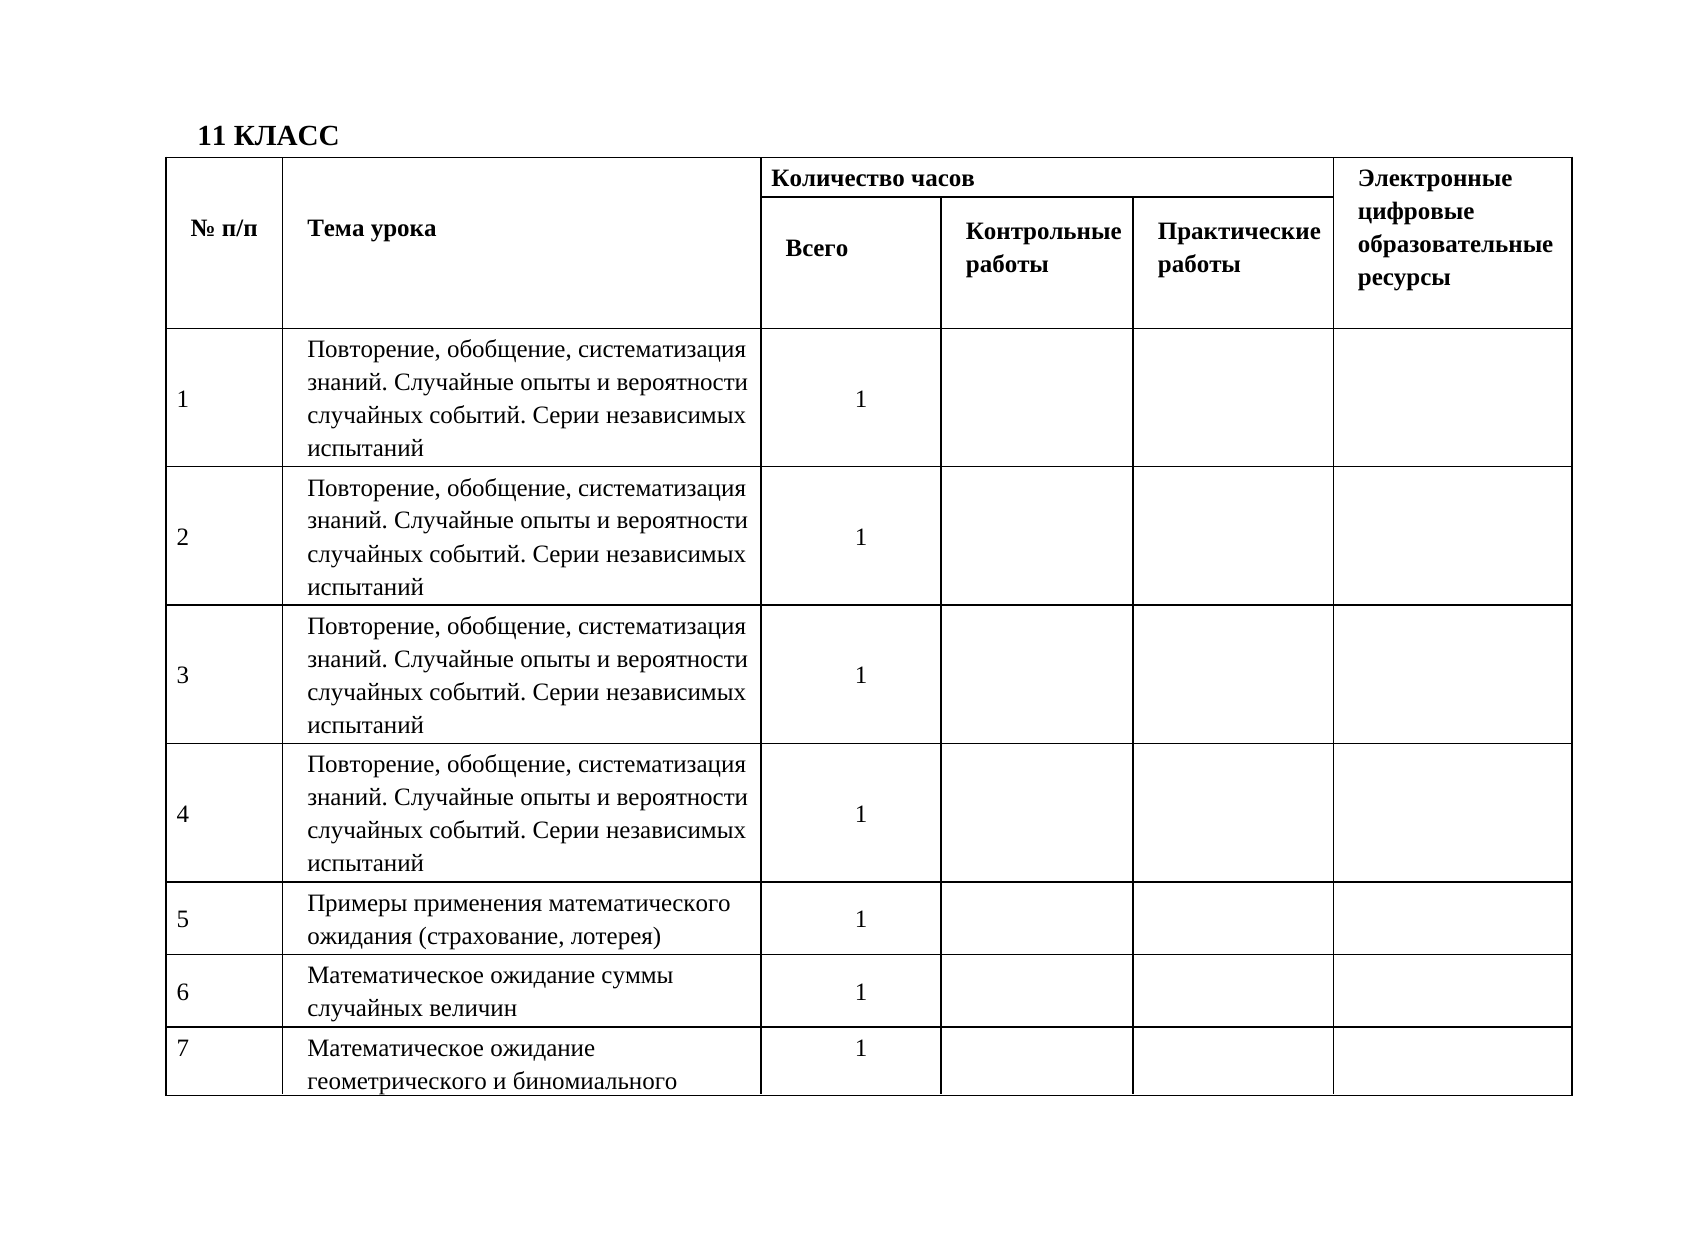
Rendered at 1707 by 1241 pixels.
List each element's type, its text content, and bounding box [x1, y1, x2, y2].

table_cell 1 [762, 744, 940, 881]
table_cell [1134, 744, 1333, 881]
table_cell 5 [167, 883, 282, 953]
table_cell [1334, 883, 1571, 953]
table_cell Повторение, обобщение, систематизация знаний. Случайные опыты и вероятности случайных событий. Серии независимых испытаний [283, 329, 760, 466]
table_cell [1134, 1028, 1333, 1094]
table_cell Математическое ожидание суммы случайных величин [283, 955, 760, 1026]
table_cell 3 [167, 606, 282, 743]
table_cell 6 [167, 955, 282, 1026]
table_cell [1134, 606, 1333, 743]
table_cell [1334, 744, 1571, 881]
table_cell [942, 606, 1132, 743]
table_cell [942, 329, 1132, 466]
table_cell [1134, 329, 1333, 466]
table_cell [1334, 329, 1571, 466]
table_cell 1 [762, 883, 940, 953]
table_cell [1134, 955, 1333, 1026]
table_header Количество часов [762, 158, 1333, 196]
table_cell Повторение, обобщение, систематизация знаний. Случайные опыты и вероятности случайных событий. Серии независимых испытаний [283, 744, 760, 881]
table_cell [942, 744, 1132, 881]
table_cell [283, 1028, 760, 1094]
table_cell Примеры применения математического ожидания (страхование, лотерея) [283, 883, 760, 953]
table_cell [1134, 883, 1333, 953]
table_cell 1 [762, 955, 940, 1026]
table_cell [942, 467, 1132, 604]
table_header Тема урока [283, 158, 760, 327]
table_cell 4 [167, 744, 282, 881]
table_cell [942, 1028, 1132, 1094]
text 11 КЛАСС [190, 118, 1618, 152]
table_cell 1 [762, 329, 940, 466]
table_cell [1134, 467, 1333, 604]
table_cell 2 [167, 467, 282, 604]
table_cell [1334, 467, 1571, 604]
table_cell Всего [762, 198, 940, 327]
table_cell 1 [762, 467, 940, 604]
table_cell 1 [762, 1028, 940, 1094]
table_cell 1 [167, 329, 282, 466]
table_cell [1334, 1028, 1571, 1094]
table_cell 1 [762, 606, 940, 743]
table_cell Контрольные работы [942, 198, 1132, 327]
table_cell [942, 955, 1132, 1026]
table_cell [942, 883, 1132, 953]
table_cell [1334, 606, 1571, 743]
table_header Электронные цифровые образовательные ресурсы [1334, 158, 1571, 327]
table_cell Повторение, обобщение, систематизация знаний. Случайные опыты и вероятности случайных событий. Серии независимых испытаний [283, 467, 760, 604]
table_cell [1334, 955, 1571, 1026]
table_cell 7 [167, 1028, 282, 1094]
table_cell Практические работы [1134, 198, 1333, 327]
table_header № п/п [167, 158, 282, 327]
table_cell Повторение, обобщение, систематизация знаний. Случайные опыты и вероятности случайных событий. Серии независимых испытаний [283, 606, 760, 743]
